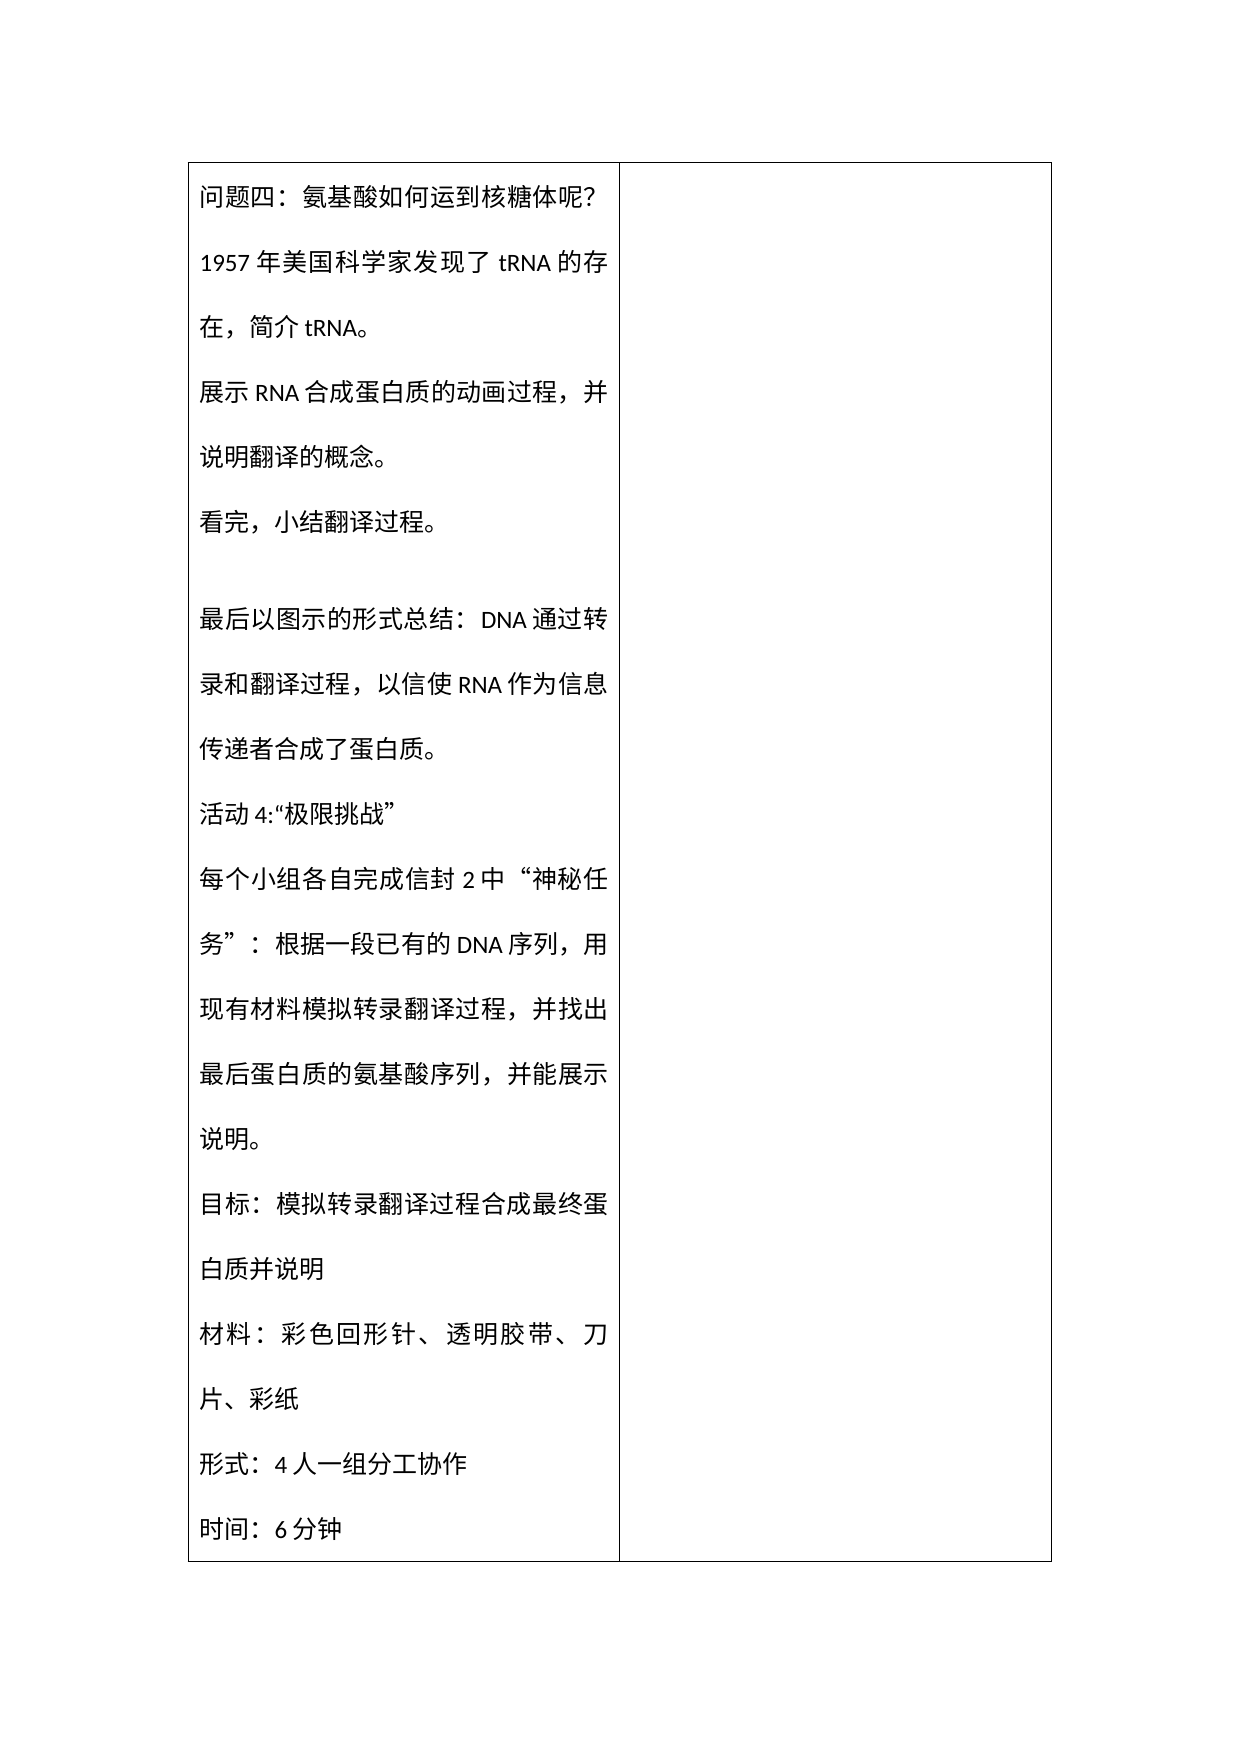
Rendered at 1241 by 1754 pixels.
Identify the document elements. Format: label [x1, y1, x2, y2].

table_cell [620, 163, 1051, 1561]
table_cell [189, 163, 619, 1561]
